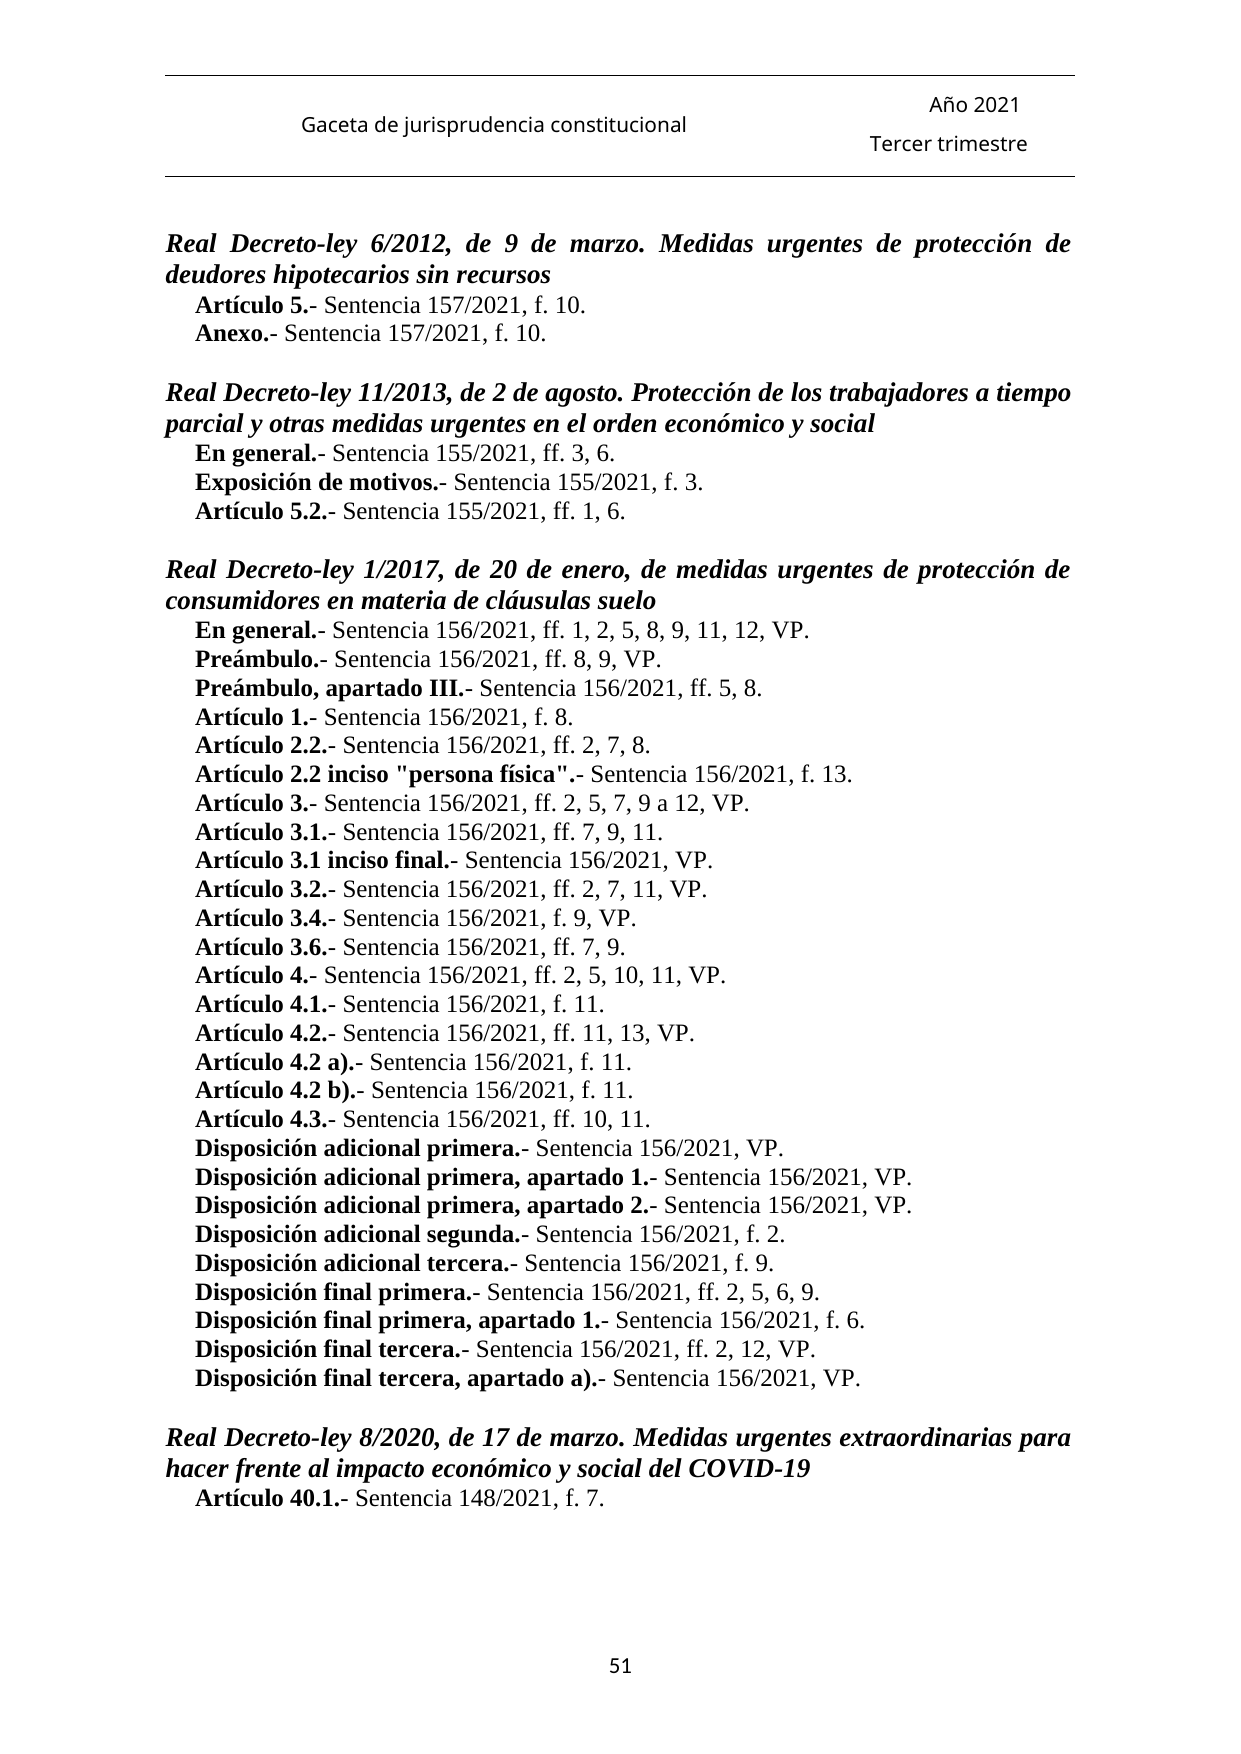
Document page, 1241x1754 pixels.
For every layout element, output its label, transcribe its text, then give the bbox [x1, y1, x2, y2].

text Real Decreto-ley 1/2017, de 20 de enero, de medidas urgentes de protección de consumidores en materia de cláusulas suelo [165, 553, 1075, 616]
text Artículo 3.1 inciso final.- Sentencia 156/2021, VP. [195, 846, 1075, 874]
text Disposición adicional segunda.- Sentencia 156/2021, f. 2. [195, 1219, 1075, 1248]
text Artículo 3.4.- Sentencia 156/2021, f. 9, VP. [195, 903, 1075, 932]
text Artículo 4.2 a).- Sentencia 156/2021, f. 11. [195, 1047, 1075, 1076]
text Disposición final tercera, apartado a).- Sentencia 156/2021, VP. [195, 1363, 1075, 1392]
text Artículo 2.2 inciso "persona física".- Sentencia 156/2021, f. 13. [195, 759, 1075, 788]
text Artículo 3.1.- Sentencia 156/2021, ff. 7, 9, 11. [195, 817, 1075, 846]
text Preámbulo.- Sentencia 156/2021, ff. 8, 9, VP. [195, 644, 1075, 673]
text En general.- Sentencia 155/2021, ff. 3, 6. [195, 438, 1075, 467]
text Artículo 3.6.- Sentencia 156/2021, ff. 7, 9. [195, 932, 1075, 961]
text En general.- Sentencia 156/2021, ff. 1, 2, 5, 8, 9, 11, 12, VP. [195, 616, 1075, 644]
text Artículo 3.2.- Sentencia 156/2021, ff. 2, 7, 11, VP. [195, 874, 1075, 903]
text Artículo 4.1.- Sentencia 156/2021, f. 11. [195, 989, 1075, 1018]
text Real Decreto-ley 8/2020, de 17 de marzo. Medidas urgentes extraordinarias para hacer frente al impacto económico y social del COVID-19 [165, 1421, 1075, 1483]
text Artículo 5.- Sentencia 157/2021, f. 10. [195, 290, 1075, 318]
text Exposición de motivos.- Sentencia 155/2021, f. 3. [195, 467, 1075, 496]
text Disposición adicional primera.- Sentencia 156/2021, VP. [195, 1133, 1075, 1162]
text Real Decreto-ley 6/2012, de 9 de marzo. Medidas urgentes de protección de deudores hipotecarios sin recursos [165, 227, 1075, 290]
text Anexo.- Sentencia 157/2021, f. 10. [195, 318, 1075, 347]
text Disposición adicional primera, apartado 2.- Sentencia 156/2021, VP. [195, 1191, 1075, 1219]
text Artículo 40.1.- Sentencia 148/2021, f. 7. [195, 1483, 1075, 1512]
text Artículo 5.2.- Sentencia 155/2021, ff. 1, 6. [195, 496, 1075, 524]
text Disposición final primera.- Sentencia 156/2021, ff. 2, 5, 6, 9. [195, 1277, 1075, 1306]
text Artículo 2.2.- Sentencia 156/2021, ff. 2, 7, 8. [195, 731, 1075, 759]
text Artículo 3.- Sentencia 156/2021, ff. 2, 5, 7, 9 a 12, VP. [195, 788, 1075, 817]
text Artículo 4.3.- Sentencia 156/2021, ff. 10, 11. [195, 1104, 1075, 1133]
text Disposición adicional tercera.- Sentencia 156/2021, f. 9. [195, 1248, 1075, 1277]
text Disposición final tercera.- Sentencia 156/2021, ff. 2, 12, VP. [195, 1334, 1075, 1363]
text Artículo 4.2 b).- Sentencia 156/2021, f. 11. [195, 1076, 1075, 1104]
text Real Decreto-ley 11/2013, de 2 de agosto. Protección de los trabajadores a tiempo parcial y otras medidas urgentes en el orden económico y social [165, 376, 1075, 438]
text Artículo 4.2.- Sentencia 156/2021, ff. 11, 13, VP. [195, 1018, 1075, 1047]
text Disposición adicional primera, apartado 1.- Sentencia 156/2021, VP. [195, 1162, 1075, 1191]
text Disposición final primera, apartado 1.- Sentencia 156/2021, f. 6. [195, 1306, 1075, 1334]
text Preámbulo, apartado III.- Sentencia 156/2021, ff. 5, 8. [195, 673, 1075, 702]
text Artículo 4.- Sentencia 156/2021, ff. 2, 5, 10, 11, VP. [195, 961, 1075, 989]
text Artículo 1.- Sentencia 156/2021, f. 8. [195, 702, 1075, 731]
